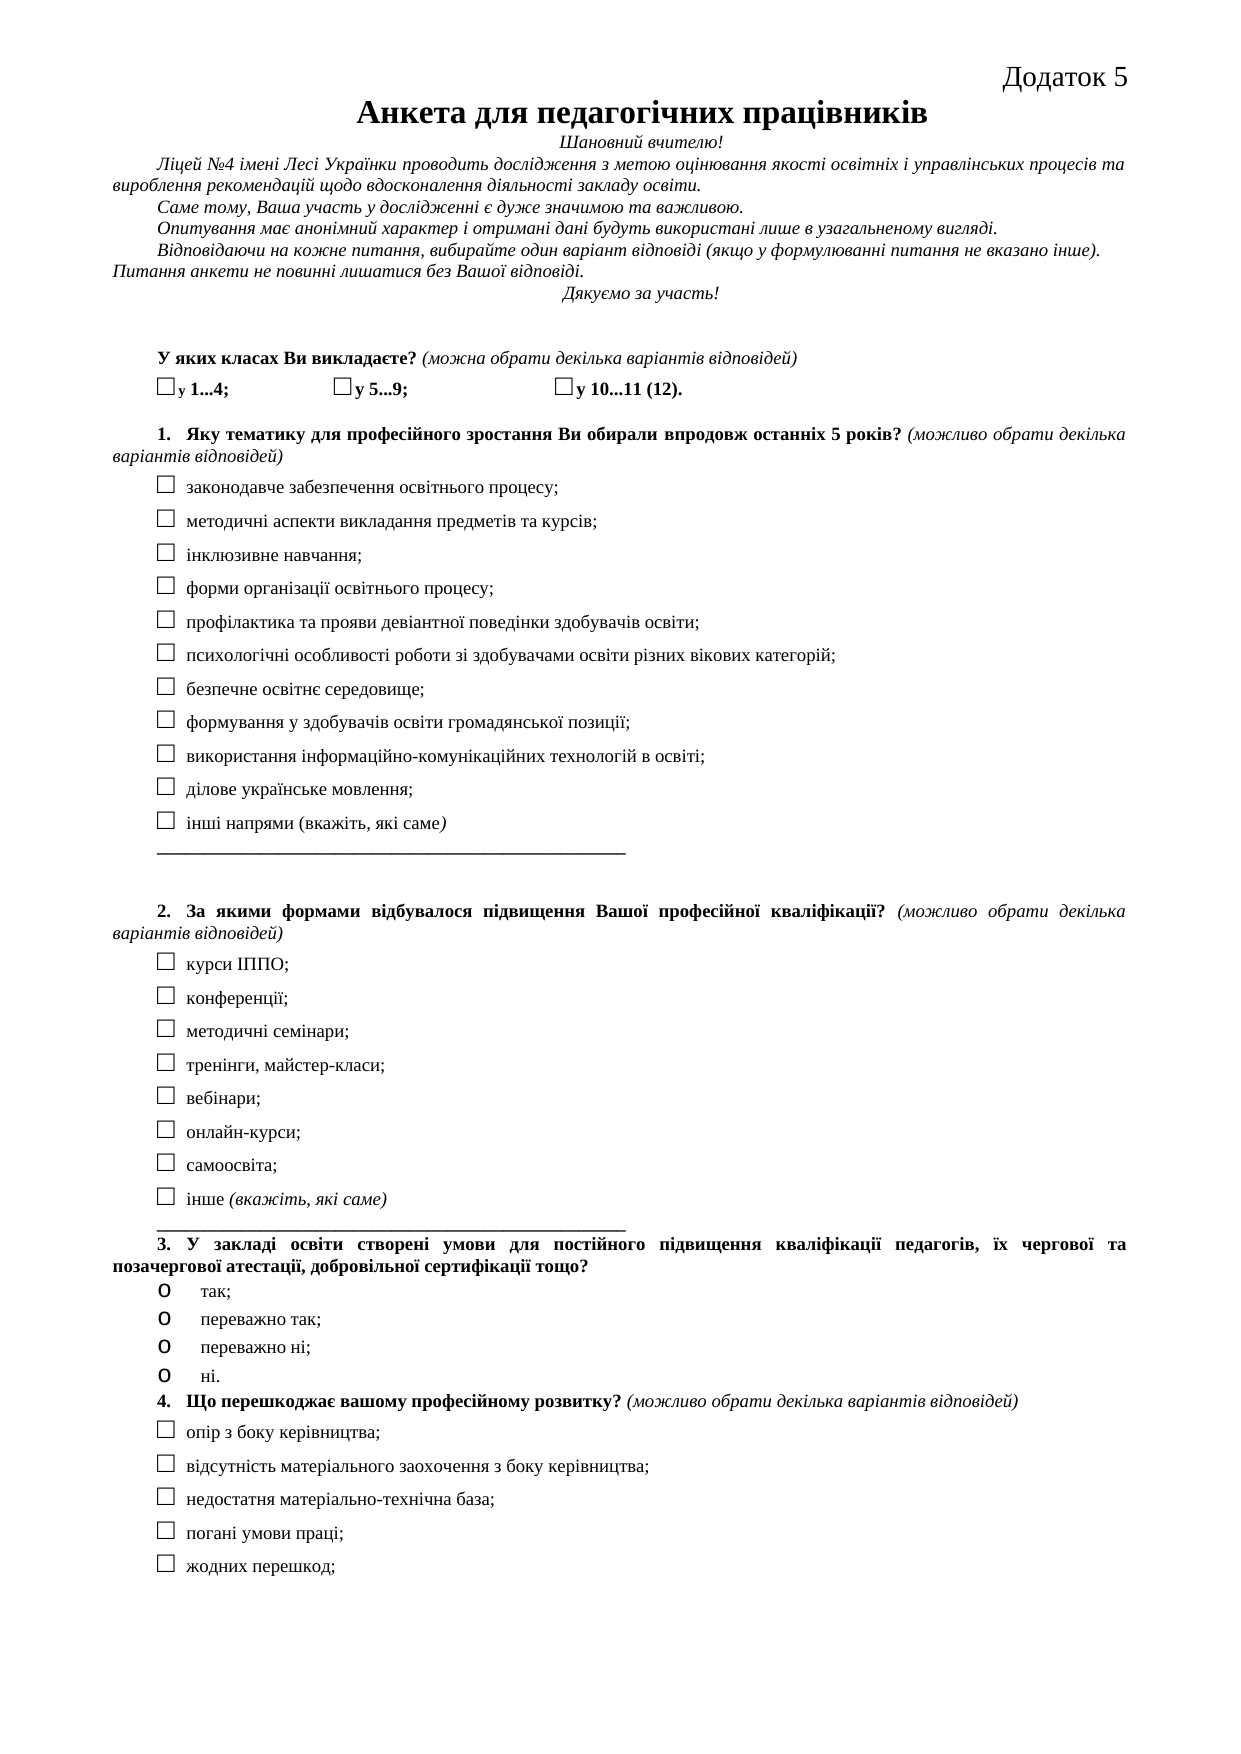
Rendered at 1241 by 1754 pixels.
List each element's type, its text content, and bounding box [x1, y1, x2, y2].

text Додаток 5 [112, 59, 1128, 93]
list законодавче забезпечення освітнього процесу; [112, 466, 1128, 500]
list психологічні особливості роботи зі здобувачами освіти різних вікових категорій; [112, 634, 1128, 668]
text Саме тому, Ваша участь у дослідженні є дуже значимою та важливою. [112, 196, 1128, 217]
list тренінги, майстер-класи; [112, 1044, 1128, 1077]
list вебінари; [112, 1077, 1128, 1111]
list жодних перешкод; [112, 1545, 1128, 1579]
list За якими формами відбувалося підвищення Вашої професійної кваліфікації? (можливо обрати декілька варіантів відповідей) [112, 900, 1128, 943]
list ні. [112, 1361, 1128, 1389]
list Що перешкоджає вашому професійному розвитку? (можливо обрати декілька варіантів відповідей) [112, 1389, 1128, 1411]
list погані умови праці; [112, 1512, 1128, 1545]
list інклюзивне навчання; [112, 533, 1128, 567]
list переважно ні; [112, 1333, 1128, 1361]
list безпечне освітнє середовище; [112, 668, 1128, 701]
text □ у 1...4; □ у 5...9; □ у 10...11 (12). [112, 368, 1128, 402]
text Відповідаючи на кожне питання, вибирайте один варіант відповіді (якщо у формулюванні питання не вказано інше). Питання анкети не повинні лишатися без Вашої відповіді. [112, 239, 1128, 282]
list онлайн-курси; [112, 1111, 1128, 1144]
list форми організації освітнього процесу; [112, 567, 1128, 601]
list Яку тематику для професійного зростання Ви обирали впродовж останніх 5 років? (можливо обрати декілька варіантів відповідей) [112, 423, 1128, 466]
list профілактика та прояви девіантної поведінки здобувачів освіти; [112, 601, 1128, 634]
list використання інформаційно-комунікаційних технологій в освіті; [112, 735, 1128, 768]
list курси ІППО; [112, 943, 1128, 977]
list так; [112, 1276, 1128, 1304]
text Ліцей №4 імені Лесі Українки проводить дослідження з метою оцінювання якості освітніх і управлінських процесів та вироблення рекомендацій щодо вдосконалення діяльності закладу освіти. [112, 153, 1128, 196]
list інше (вкажіть, які саме) [112, 1178, 1128, 1212]
text Дякуємо за участь! [112, 282, 1128, 303]
text __________________________________________________ [112, 1212, 1128, 1233]
list ділове українське мовлення; [112, 768, 1128, 802]
list відсутність матеріального заохочення з боку керівництва; [112, 1445, 1128, 1478]
list методичні аспекти викладання предметів та курсів; [112, 500, 1128, 533]
list переважно так; [112, 1304, 1128, 1333]
text __________________________________________________ [112, 835, 1128, 857]
text Опитування має анонімний характер і отримані дані будуть використані лише в узагальненому вигляді. [112, 217, 1128, 239]
list самоосвіта; [112, 1144, 1128, 1178]
list інші напрями (вкажіть, які саме) [112, 802, 1128, 835]
list конференції; [112, 977, 1128, 1010]
list формування у здобувачів освіти громадянської позиції; [112, 701, 1128, 735]
list опір з боку керівництва; [112, 1411, 1128, 1445]
text Анкета для педагогічних працівників [112, 93, 1128, 131]
list методичні семінари; [112, 1010, 1128, 1044]
list У закладі освіти створені умови для постійного підвищення кваліфікації педагогів, їх чергової та позачергової атестації, добровільної сертифікації тощо? [112, 1233, 1128, 1276]
list недостатня матеріально-технічна база; [112, 1478, 1128, 1512]
text У яких класах Ви викладаєте? (можна обрати декілька варіантів відповідей) [112, 347, 1128, 368]
text Шановний вчителю! [112, 131, 1128, 153]
